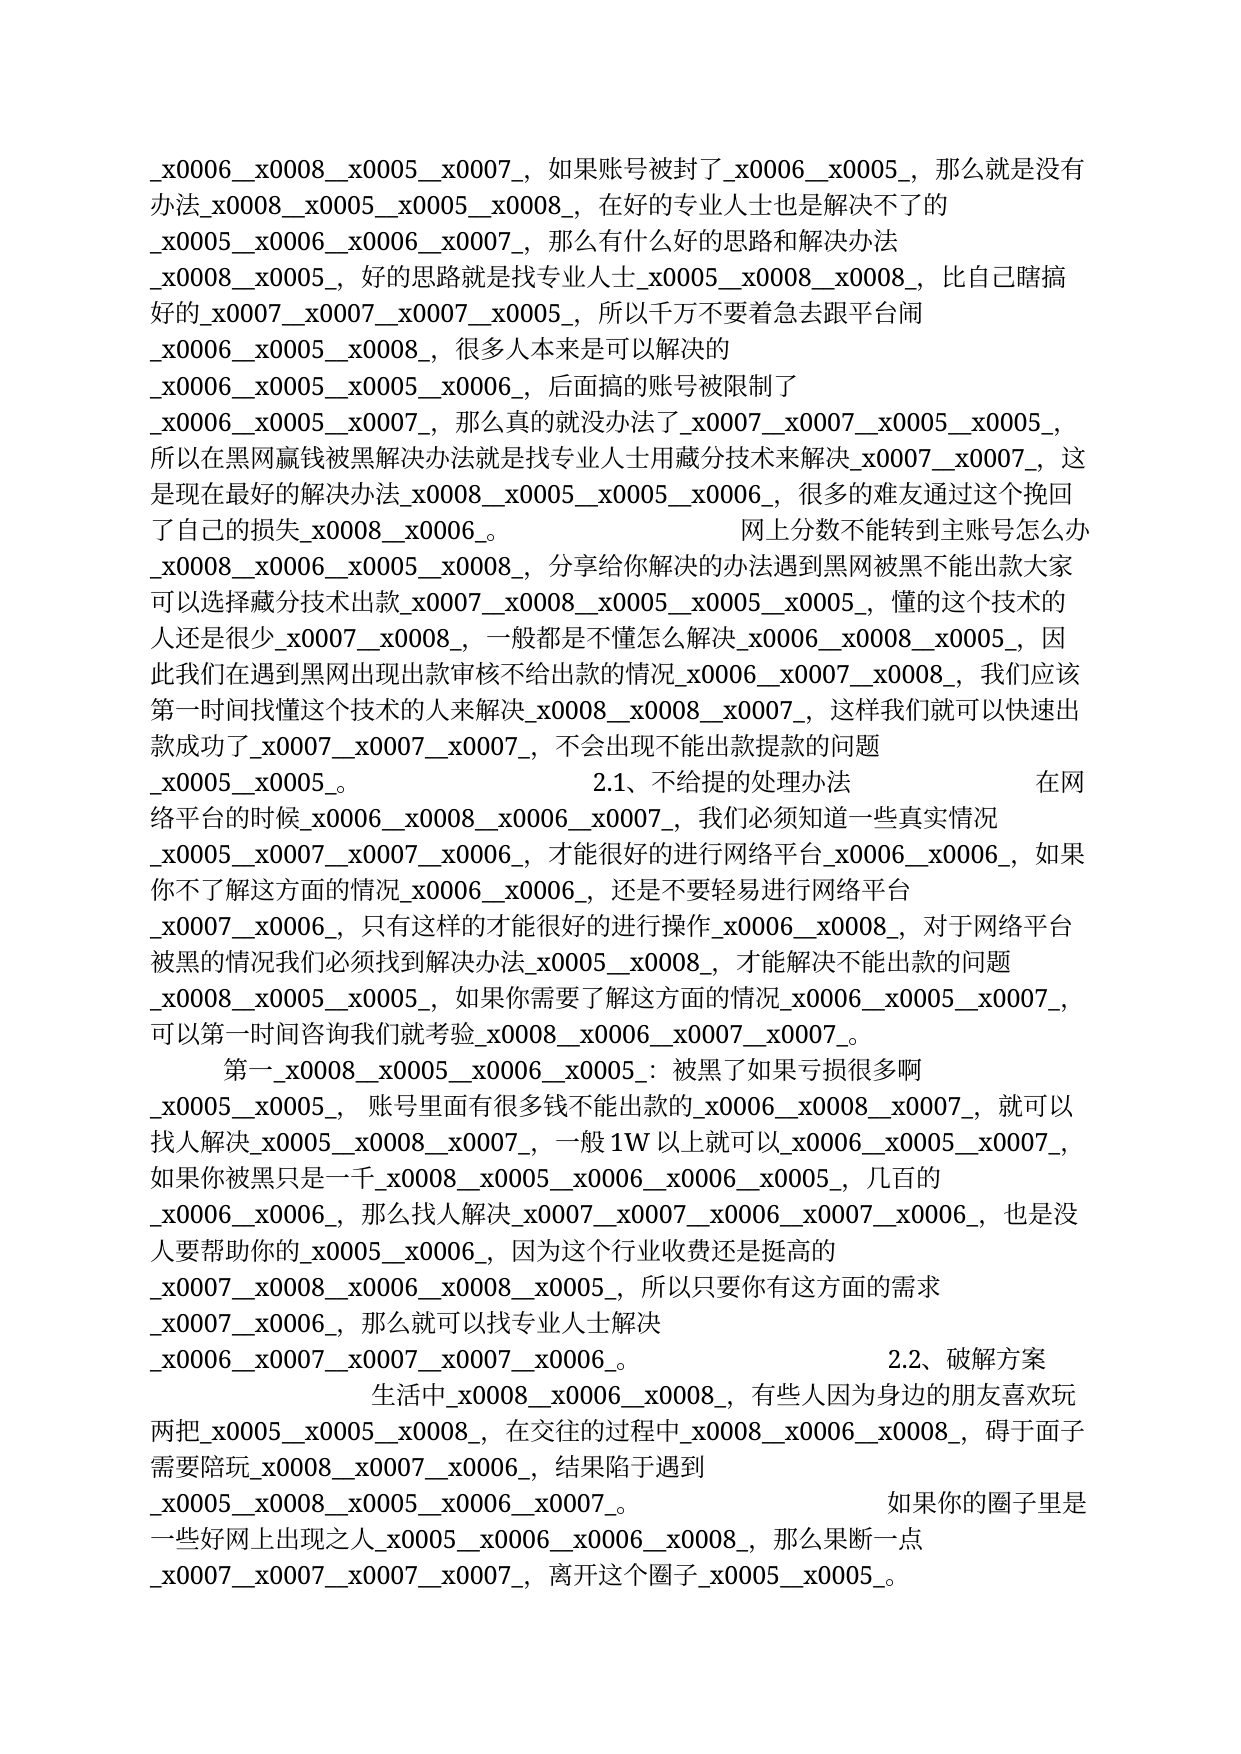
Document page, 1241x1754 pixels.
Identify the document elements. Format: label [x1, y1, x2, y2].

text [150, 150, 1090, 1592]
